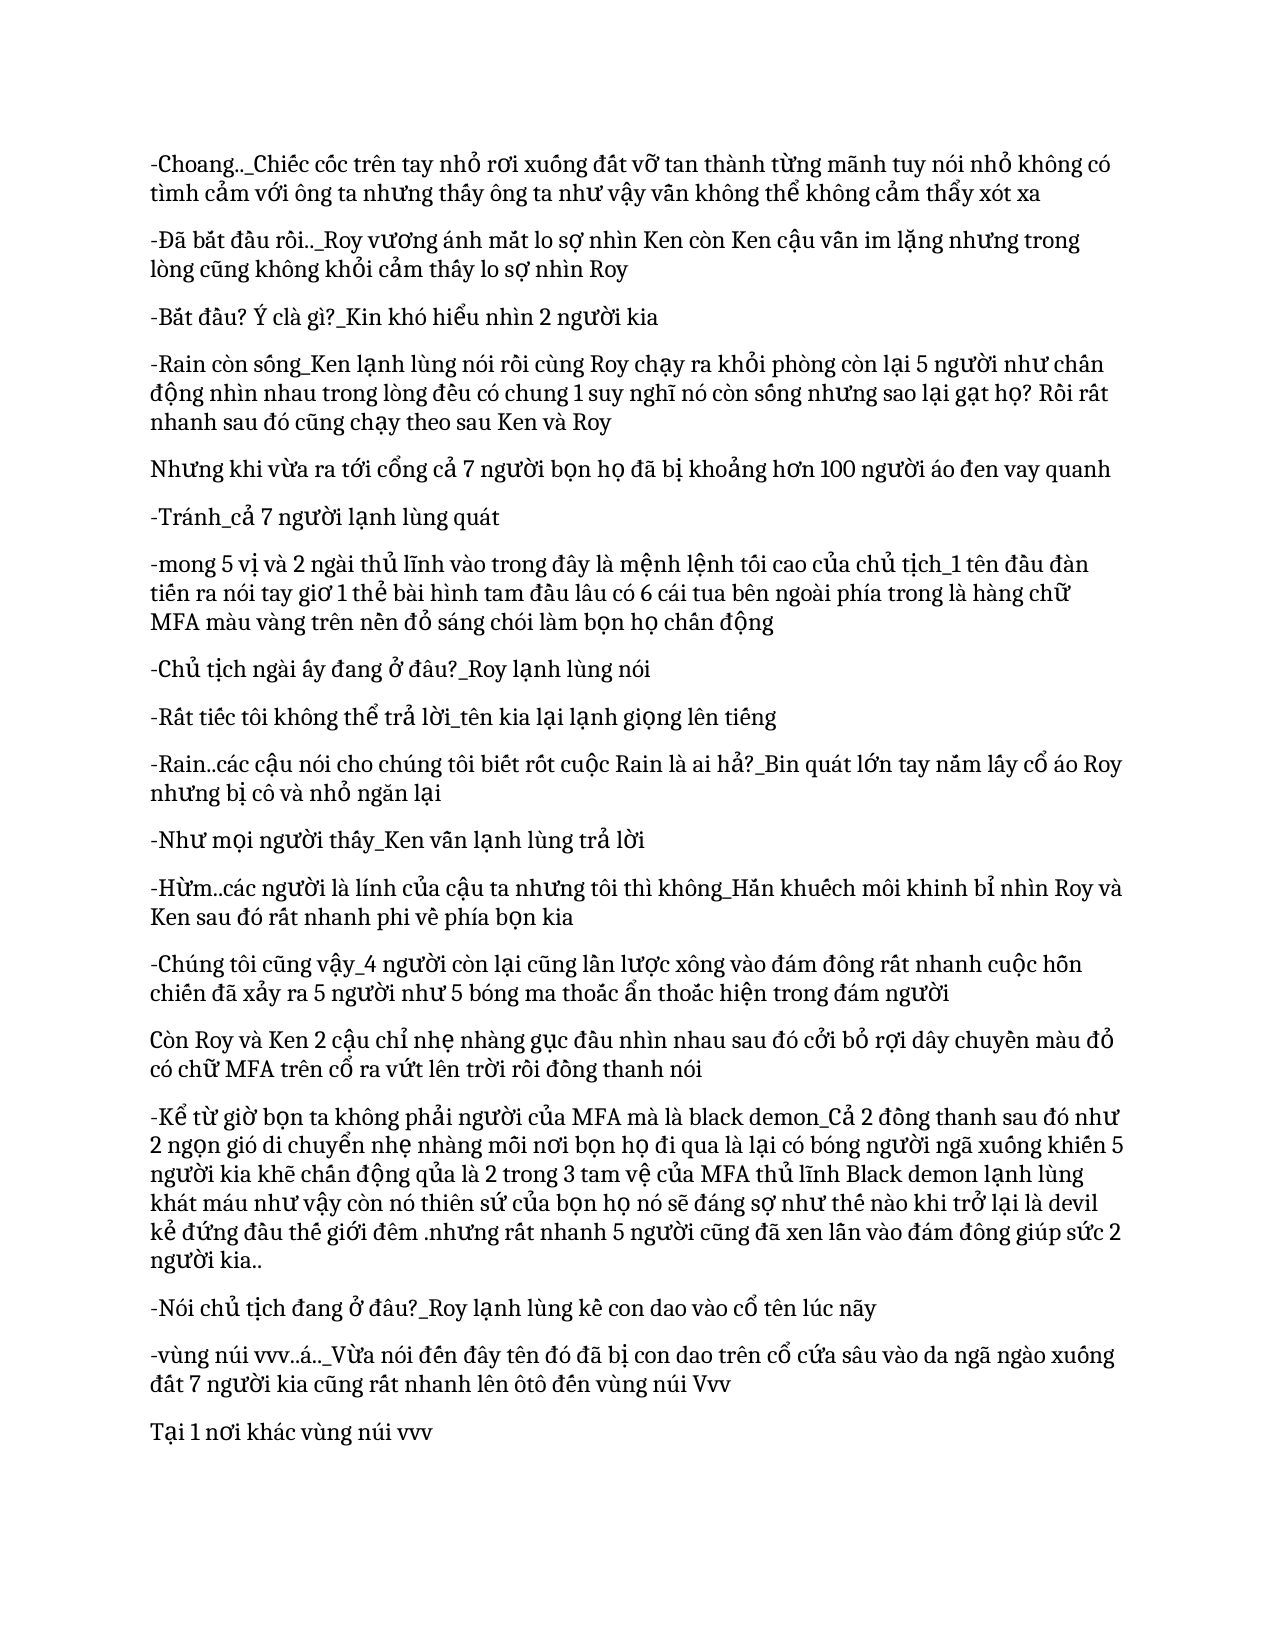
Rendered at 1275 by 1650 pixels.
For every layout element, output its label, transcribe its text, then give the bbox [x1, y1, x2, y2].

text -Như mọi người thấy_Ken vẫn lạnh lùng trả lời [150, 826, 1125, 855]
text -Chủ tịch ngài ấy đang ở đâu?_Roy lạnh lùng nói [150, 655, 1125, 684]
text -Choang.._Chiếc cốc trên tay nhỏ rơi xuống đất vỡ tan thành từng mãnh tuy nói nhỏ không có tìmh cảm với ông ta nhưng thấy ông ta như vậy vẫn không thể không cảm thẩy xót xa [150, 150, 1125, 207]
text -mong 5 vị và 2 ngài thủ lĩnh vào trong đây là mệnh lệnh tối cao của chủ tịch_1 tên đầu đàn tiến ra nói tay giơ 1 thẻ bài hình tam đầu lâu có 6 cái tua bên ngoài phía trong là hàng chữ MFA màu vàng trên nền đỏ sáng chói làm bọn họ chấn động [150, 550, 1125, 636]
text Tại 1 nơi khác vùng núi vvv [150, 1417, 1125, 1446]
text -Tránh_cả 7 người lạnh lùng quát [150, 502, 1125, 531]
text Còn Roy và Ken 2 cậu chỉ nhẹ nhàng gục đầu nhìn nhau sau đó cởi bỏ rợi dây chuyền màu đỏ có chữ MFA trên cổ ra vứt lên trời rồi đồng thanh nói [150, 1026, 1125, 1084]
text -Chúng tôi cũng vậy_4 người còn lại cũng lần lược xông vào đám đông rất nhanh cuộc hỗn chiến đã xảy ra 5 người như 5 bóng ma thoắc ẩn thoắc hiện trong đám người [150, 950, 1125, 1007]
text -Kể từ giờ bọn ta không phải người của MFA mà là black demon_Cả 2 đồng thanh sau đó như 2 ngọn gió di chuyển nhẹ nhàng mỗi nơi bọn họ đi qua là lại có bóng người ngã xuống khiến 5 người kia khẽ chấn động qủa là 2 trong 3 tam vệ của MFA thủ lĩnh Black demon lạnh lùng khát máu như vậy còn nó thiên sứ của bọn họ nó sẽ đáng sợ như thế nào khi trở lại là devil kẻ đứng đầu thế giới đêm .nhưng rất nhanh 5 người cũng đã xen lẫn vào đám đông giúp sức 2 người kia.. [150, 1102, 1125, 1275]
text -Hừm..các người là lính của cậu ta nhưng tôi thì không_Hắn khuếch môi khinh bỉ nhìn Roy và Ken sau đó rất nhanh phi về phía bọn kia [150, 874, 1125, 931]
text -Nói chủ tịch đang ở đâu?_Roy lạnh lùng kề con dao vào cổ tên lúc nãy [150, 1294, 1125, 1322]
text -vùng núi vvv..á.._Vừa nói đến đây tên đó đã bị con dao trên cổ cứa sâu vào da ngã ngào xuống đất 7 người kia cũng rất nhanh lên ôtô đến vùng núi Vvv [150, 1341, 1125, 1399]
text Nhưng khi vừa ra tới cổng cả 7 người bọn họ đã bị khoảng hơn 100 người áo đen vay quanh [150, 455, 1125, 484]
text -Bắt đầu? Ý clà gì?_Kin khó hiểu nhìn 2 người kia [150, 302, 1125, 331]
text -Rain..các cậu nói cho chúng tôi biết rốt cuộc Rain là ai hả?_Bin quát lớn tay nắm lấy cổ áo Roy nhưng bị cô và nhỏ ngăn lại [150, 750, 1125, 807]
text -Đã bắt đầu rồi.._Roy vương ánh mắt lo sợ nhìn Ken còn Ken cậu vẫn im lặng nhưng trong lòng cũng không khỏi cảm thấy lo sợ nhìn Roy [150, 226, 1125, 284]
text -Rất tiếc tôi không thể trả lời_tên kia lại lạnh giọng lên tiếng [150, 702, 1125, 731]
text -Rain còn sống_Ken lạnh lùng nói rồi cùng Roy chạy ra khỏi phòng còn lại 5 người như chấn động nhìn nhau trong lòng đều có chung 1 suy nghĩ nó còn sống nhưng sao lại gạt họ? Rồi rất nhanh sau đó cũng chạy theo sau Ken và Roy [150, 350, 1125, 436]
